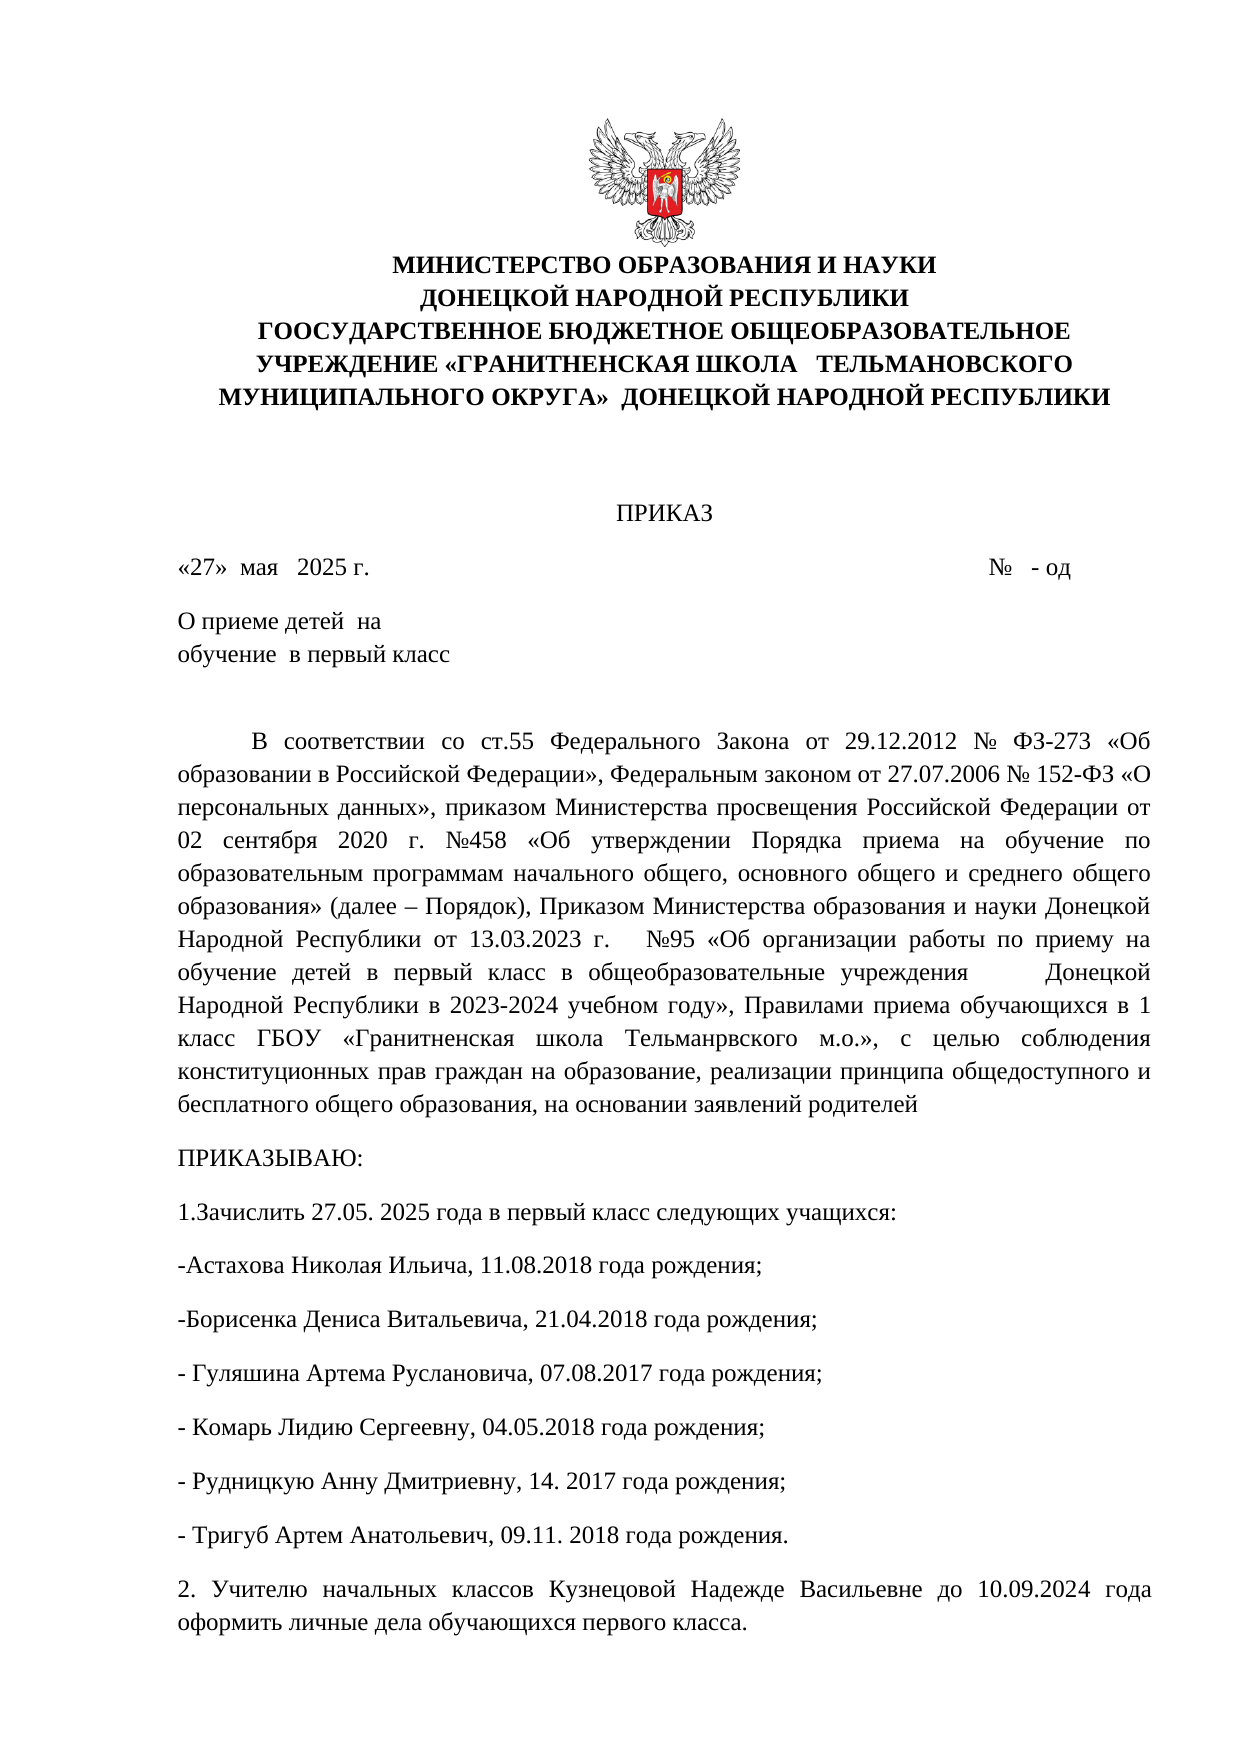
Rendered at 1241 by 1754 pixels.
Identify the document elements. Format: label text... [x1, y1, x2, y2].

text - Комарь Лидию Сергеевну, 04.05.2018 года рождения; [177, 1412, 1152, 1441]
text обучение в первый класс [177, 639, 1152, 668]
text -Борисенка Дениса Витальевича, 21.04.2018 года рождения; [177, 1304, 1152, 1333]
text МИНИСТЕРСТВО ОБРАЗОВАНИЯ И НАУКИ [177, 250, 1152, 279]
text ПРИКАЗЫВАЮ: [177, 1143, 1152, 1172]
text «27» мая 2025 г. № - од [177, 552, 1152, 581]
text О приеме детей на [177, 606, 1152, 634]
text ПРИКАЗ [177, 498, 1152, 527]
text 2. Учителю начальных классов Кузнецовой Надежде Васильевне до 10.09.2024 года оформить личные дела обучающихся первого класса. [177, 1574, 1152, 1635]
text - Рудницкую Анну Дмитриевну, 14. 2017 года рождения; [177, 1466, 1152, 1495]
text ГООСУДАРСТВЕННОЕ БЮДЖЕТНОЕ ОБЩЕОБРАЗОВАТЕЛЬНОЕ УЧРЕЖДЕНИЕ «ГРАНИТНЕНСКАЯ ШКОЛА ТЕЛЬМАНОВСКОГО МУНИЦИПАЛЬНОГО ОКРУГА» ДОНЕЦКОЙ НАРОДНОЙ РЕСПУБЛИКИ [177, 316, 1152, 411]
text - Тригуб Артем Анатольевич, 09.11. 2018 года рождения. [177, 1520, 1152, 1548]
text 1.Зачислить 27.05. 2025 года в первый класс следующих учащихся: [177, 1197, 1152, 1225]
text -Астахова Николая Ильича, 11.08.2018 года рождения; [177, 1251, 1152, 1279]
picture [588, 118, 741, 247]
text В соответствии со ст.55 Федерального Закона от 29.12.2012 № ФЗ-273 «Об образовании в Российской Федерации», Федеральным законом от 27.07.2006 № 152-ФЗ «О персональных данных», приказом Министерства просвещения Российской Федерации от 02 сентября 2020 г. №458 «Об утверждении Порядка приема на обучение по образовательным программам начального общего, основного общего и среднего общего образования» (далее – Порядок), Приказом Министерства образования и науки Донецкой Народной Республики от 13.03.2023 г. №95 «Об организации работы по приему на обучение детей в первый класс в общеобразовательные учреждения Донецкой Народной Республики в 2023-2024 учебном году», Правилами приема обучающихся в 1 класс ГБОУ «Гранитненская школа Тельманрвского м.о.», с целью соблюдения конституционных прав граждан на образование, реализации принципа общедоступного и бесплатного общего образования, на основании заявлений родителей [177, 726, 1152, 1118]
text ДОНЕЦКОЙ НАРОДНОЙ РЕСПУБЛИКИ [177, 283, 1152, 312]
text - Гуляшина Артема Руслановича, 07.08.2017 года рождения; [177, 1358, 1152, 1387]
